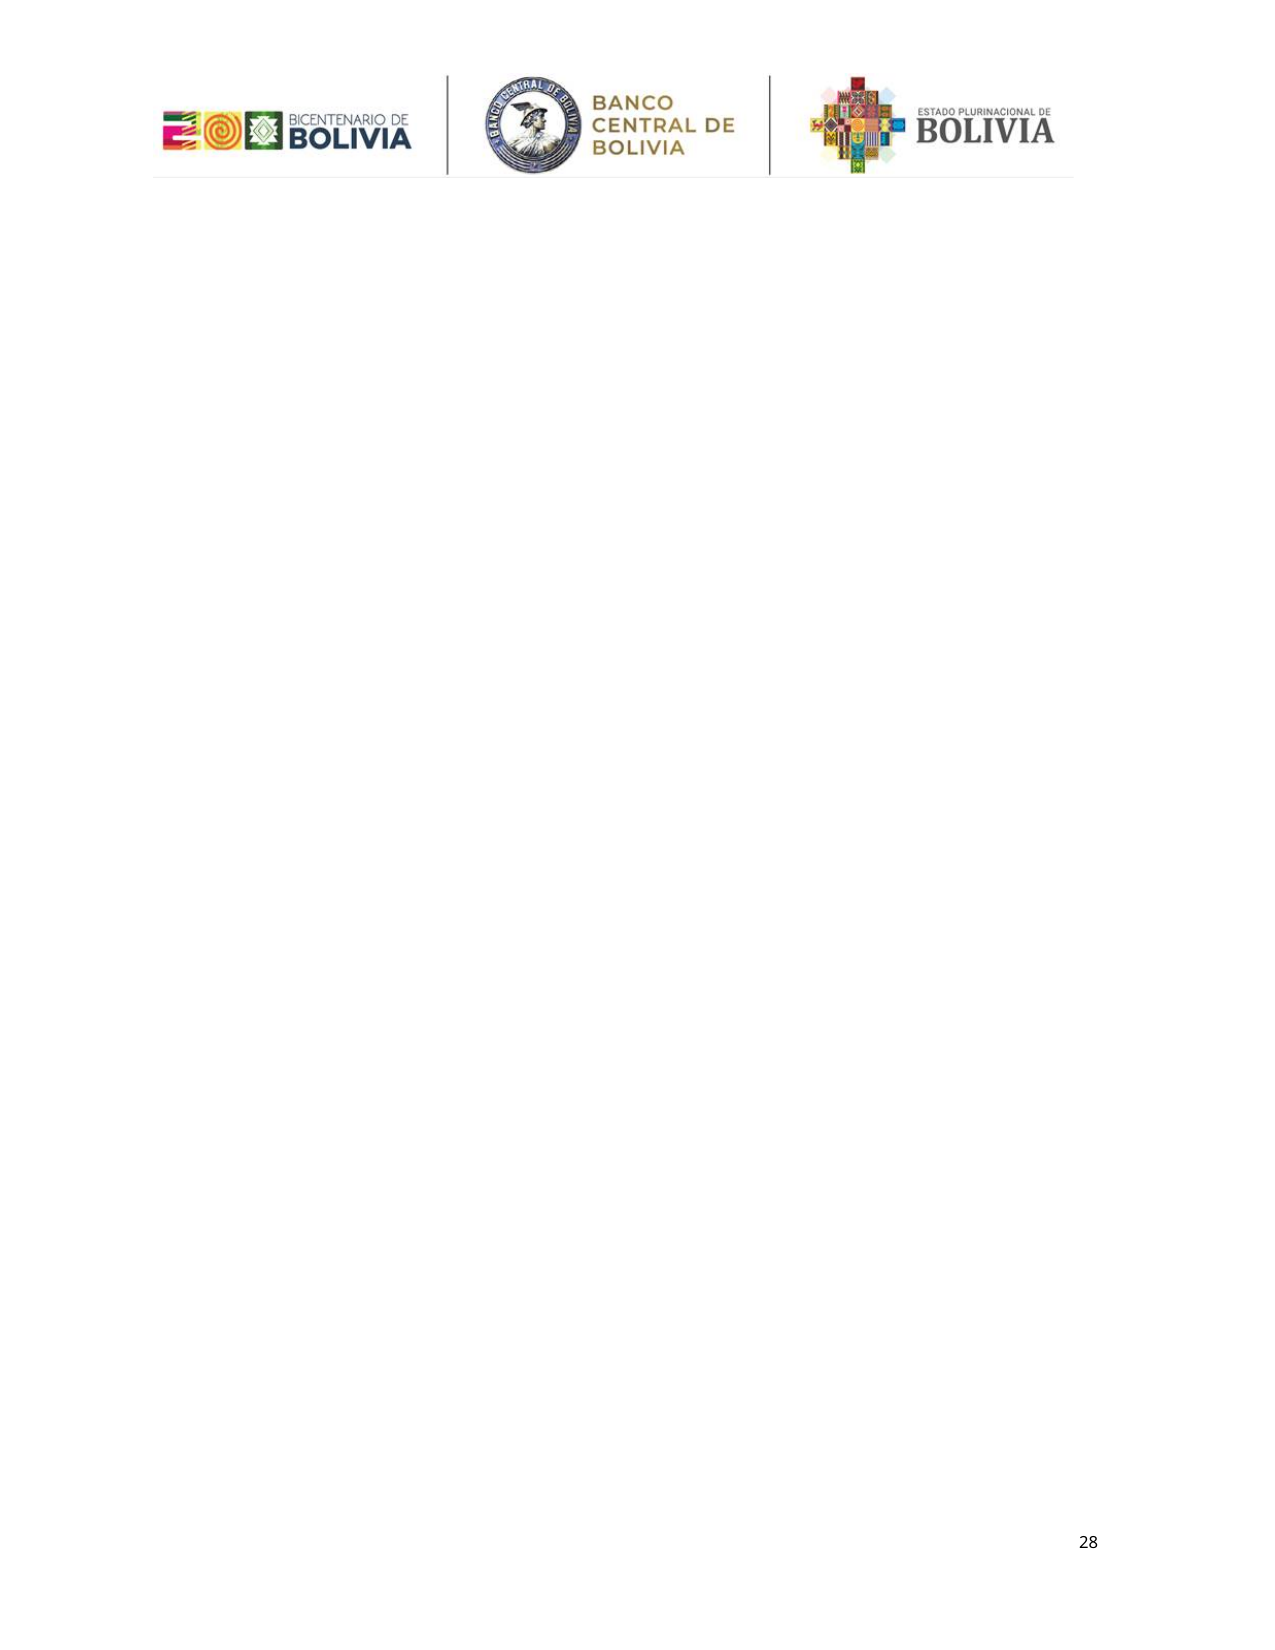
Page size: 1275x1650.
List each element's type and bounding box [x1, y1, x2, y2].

picture [153, 73, 1074, 178]
